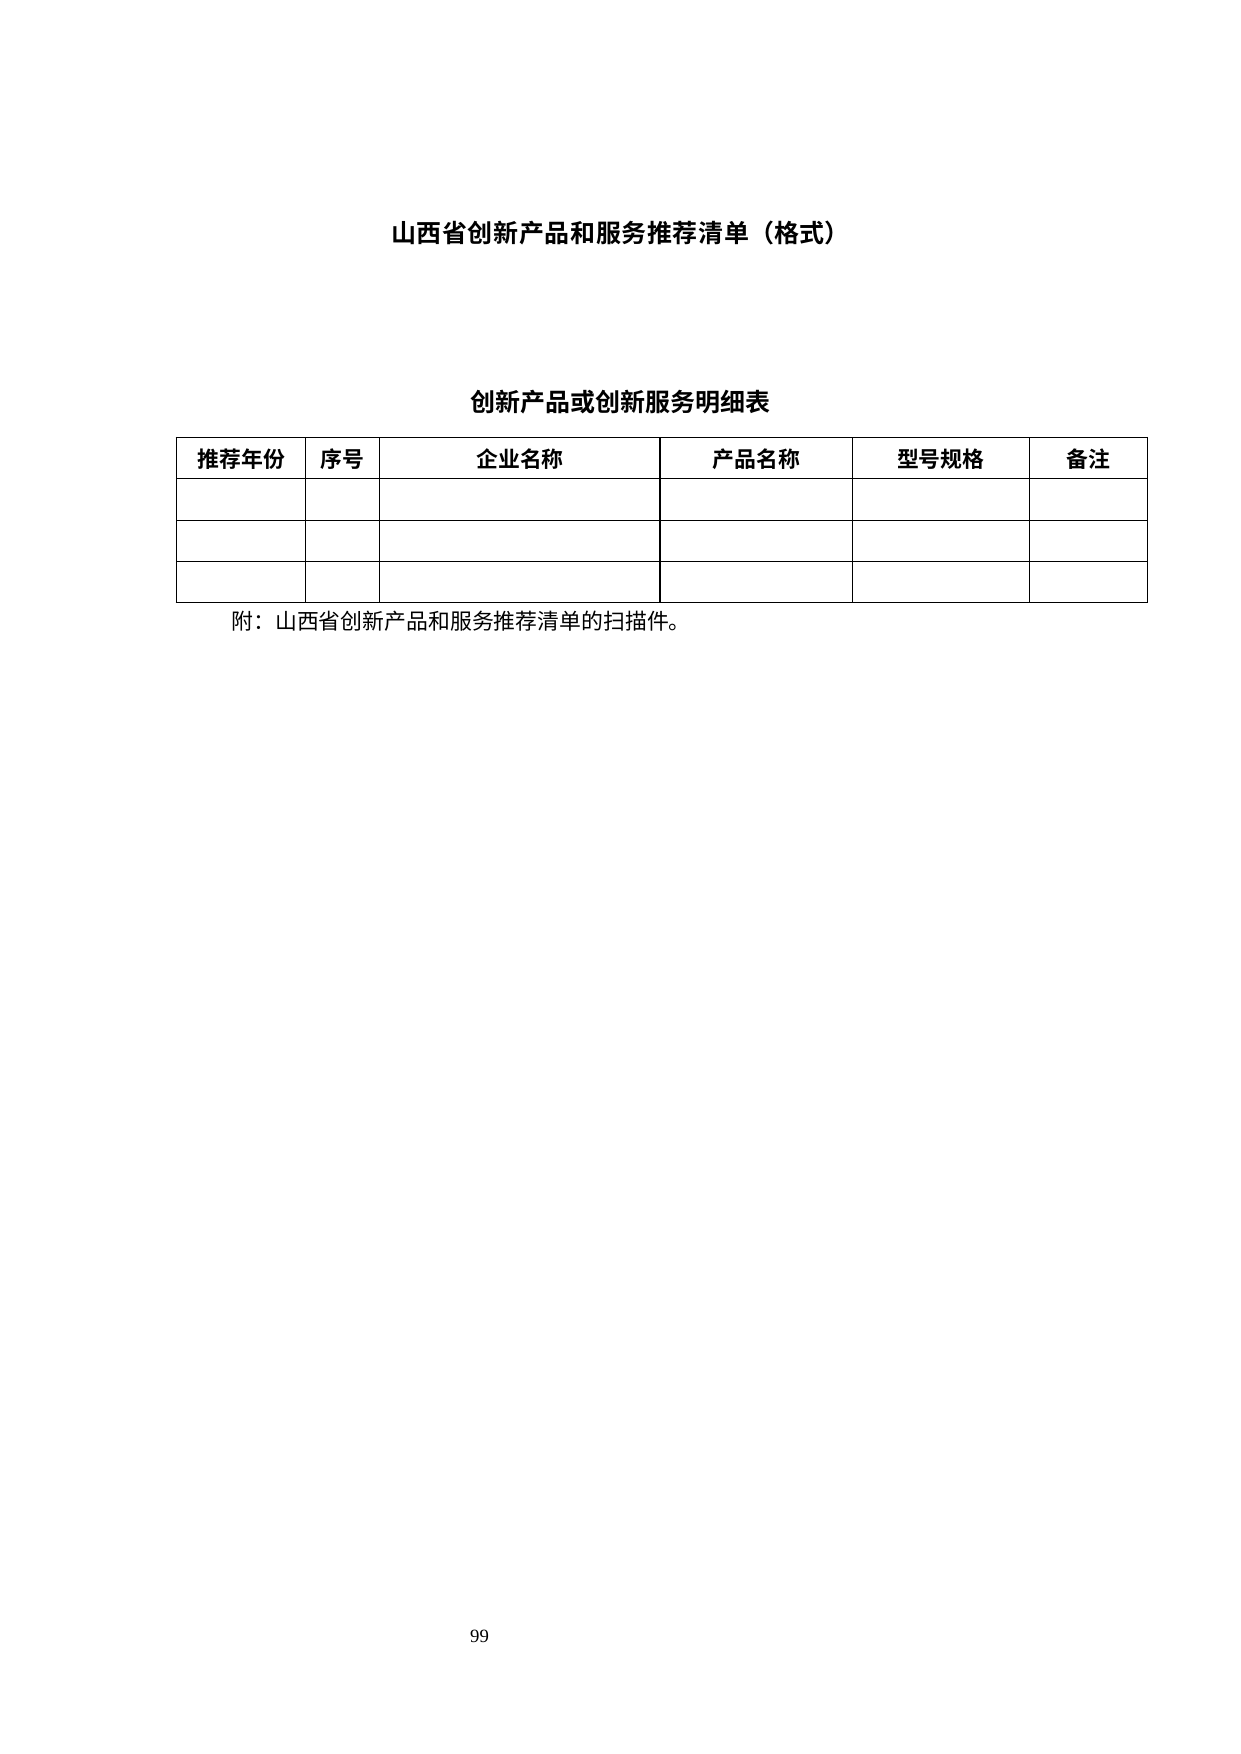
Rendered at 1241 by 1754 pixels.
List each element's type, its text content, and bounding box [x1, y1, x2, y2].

table_header 备注 [1030, 438, 1147, 478]
table_header 推荐年份 [177, 438, 305, 478]
text 山西省创新产品和服务推荐清单（格式） [187, 213, 1053, 249]
table_cell [661, 521, 852, 561]
table_header 序号 [306, 438, 379, 478]
table_cell [380, 562, 659, 602]
table_cell [661, 479, 852, 519]
table_header 型号规格 [853, 438, 1029, 478]
table_cell [306, 521, 379, 561]
table_cell [853, 521, 1029, 561]
table_cell [380, 521, 659, 561]
table_header 产品名称 [661, 438, 852, 478]
text 附：山西省创新产品和服务推荐清单的扫描件。 [231, 603, 1053, 636]
table_cell [177, 521, 305, 561]
table_cell [1030, 562, 1147, 602]
text 创新产品或创新服务明细表 [187, 382, 1053, 419]
table_cell [177, 562, 305, 602]
table_cell [306, 562, 379, 602]
table_cell [306, 479, 379, 519]
table_header 企业名称 [380, 438, 659, 478]
table_cell [1030, 521, 1147, 561]
table_cell [853, 562, 1029, 602]
table_cell [661, 562, 852, 602]
table_cell [177, 479, 305, 519]
table_cell [1030, 479, 1147, 519]
table_cell [853, 479, 1029, 519]
table_cell [380, 479, 659, 519]
